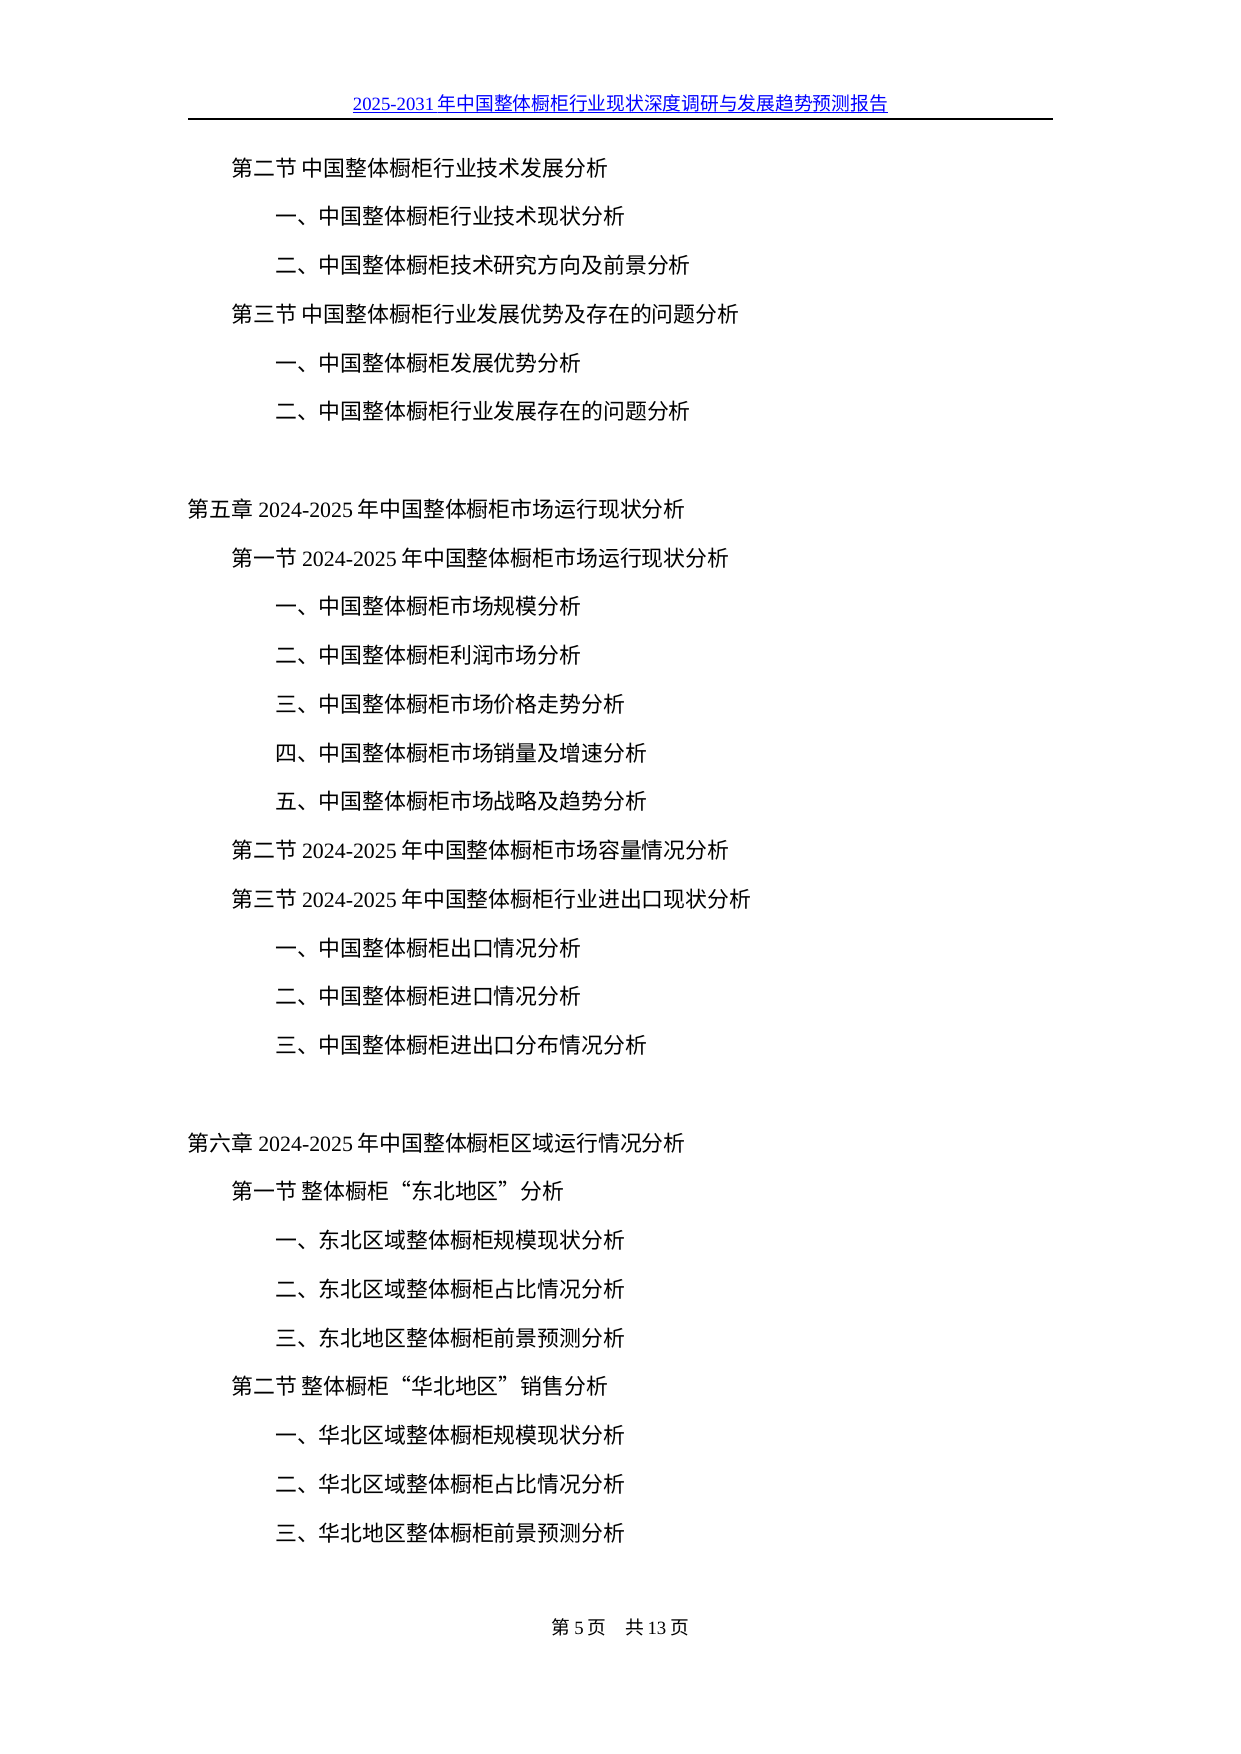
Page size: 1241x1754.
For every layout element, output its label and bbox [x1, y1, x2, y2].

text [187, 150, 1053, 1548]
